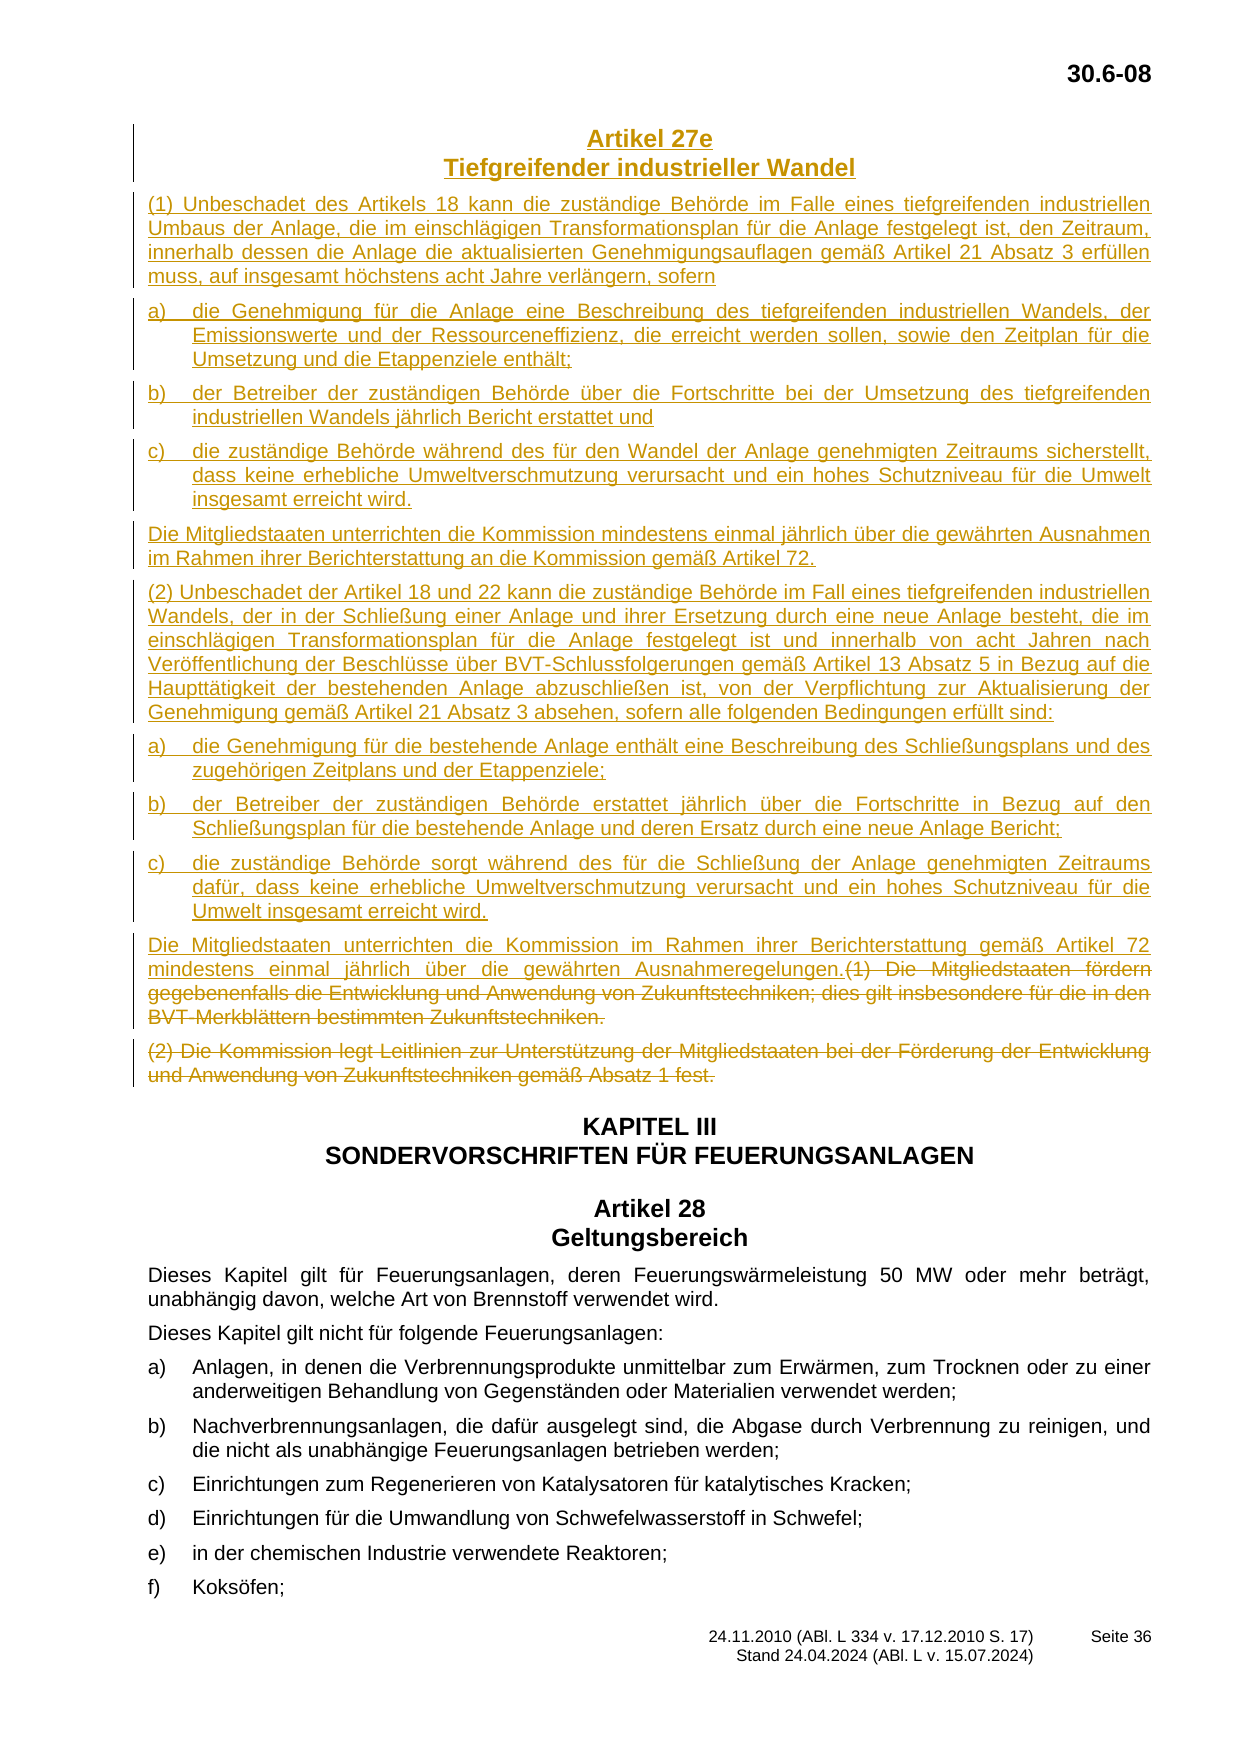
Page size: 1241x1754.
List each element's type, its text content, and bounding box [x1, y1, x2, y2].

text Dieses Kapitel gilt nicht für folgende Feuerungsanlagen: [148, 1321, 1152, 1345]
subtitle KAPITEL III SONDERVORSCHRIFTEN FÜR FEUERUNGSANLAGEN [148, 1112, 1152, 1169]
text d) Einrichtungen für die Umwandlung von Schwefelwasserstoff in Schwefel; [148, 1506, 1152, 1530]
text f) Koksöfen; [148, 1575, 1152, 1599]
text b) Nachverbrennungsanlagen, die dafür ausgelegt sind, die Abgase durch Verbrennung zu reinigen, und die nicht als unabhängige Feuerungsanlagen betrieben werden; [148, 1413, 1152, 1461]
text e) in der chemischen Industrie verwendete Reaktoren; [148, 1541, 1152, 1564]
text a) Anlagen, in denen die Verbrennungsprodukte unmittelbar zum Erwärmen, zum Trocknen oder zu einer anderweitigen Behandlung von Gegenständen oder Materialien verwendet werden; [148, 1355, 1152, 1403]
subtitle Artikel 28 Geltungsbereich [148, 1194, 1152, 1252]
text Dieses Kapitel gilt für Feuerungsanlagen, deren Feuerungswärmeleistung 50 MW oder mehr beträgt, unabhängig davon, welche Art von Brennstoff verwendet wird. [148, 1262, 1152, 1310]
text c) Einrichtungen zum Regenerieren von Katalysatoren für katalytisches Kracken; [148, 1472, 1152, 1496]
